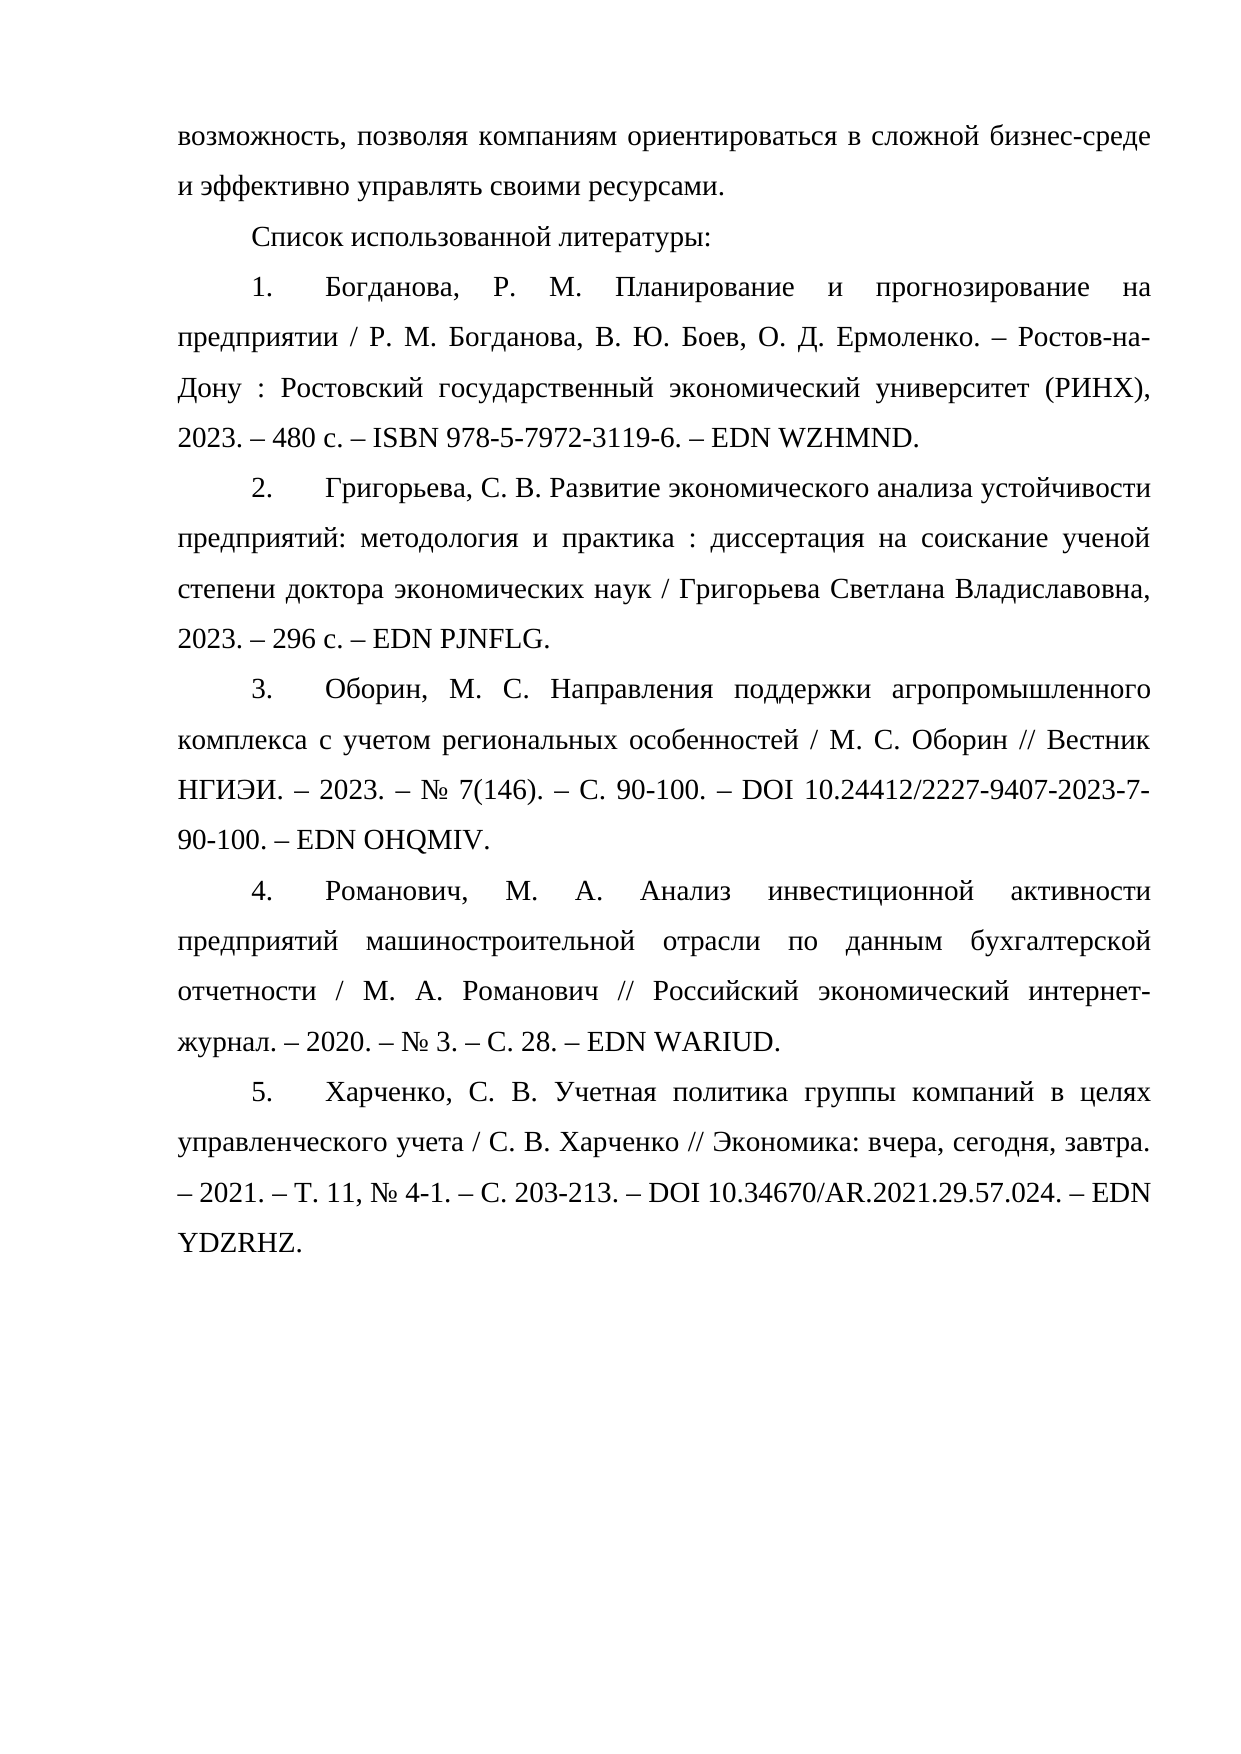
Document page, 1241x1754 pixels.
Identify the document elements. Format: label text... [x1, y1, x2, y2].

list Оборин, М. С. Направления поддержки агропромышленного комплекса с учетом региональных особенностей / М. С. Оборин // Вестник НГИЭИ. – 2023. – № 7(146). – С. 90-100. – DOI 10.24412/2227-9407-2023-7-90-100. – EDN OHQMIV. [177, 672, 1152, 856]
list Богданова, Р. М. Планирование и прогнозирование на предприятии / Р. М. Богданова, В. Ю. Боев, О. Д. Ермоленко. – Ростов-на-Дону : Ростовский государственный экономический университет (РИНХ), 2023. – 480 с. – ISBN 978-5-7972-3119-6. – EDN WZHMND. [177, 269, 1152, 453]
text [177, 118, 1152, 202]
text Список использованной литературы: [177, 219, 1152, 252]
list Григорьева, С. В. Развитие экономического анализа устойчивости предприятий: методология и практика : диссертация на соискание ученой степени доктора экономических наук / Григорьева Светлана Владиславовна, 2023. – 296 с. – EDN PJNFLG. [177, 470, 1152, 655]
list Харченко, С. В. Учетная политика группы компаний в целях управленческого учета / С. В. Харченко // Экономика: вчера, сегодня, завтра. – 2021. – Т. 11, № 4-1. – С. 203-213. – DOI 10.34670/AR.2021.29.57.024. – EDN YDZRHZ. [177, 1074, 1152, 1258]
list Романович, М. А. Анализ инвестиционной активности предприятий машиностроительной отрасли по данным бухгалтерской отчетности / М. А. Романович // Российский экономический интернет-журнал. – 2020. – № 3. – С. 28. – EDN WARIUD. [177, 873, 1152, 1057]
